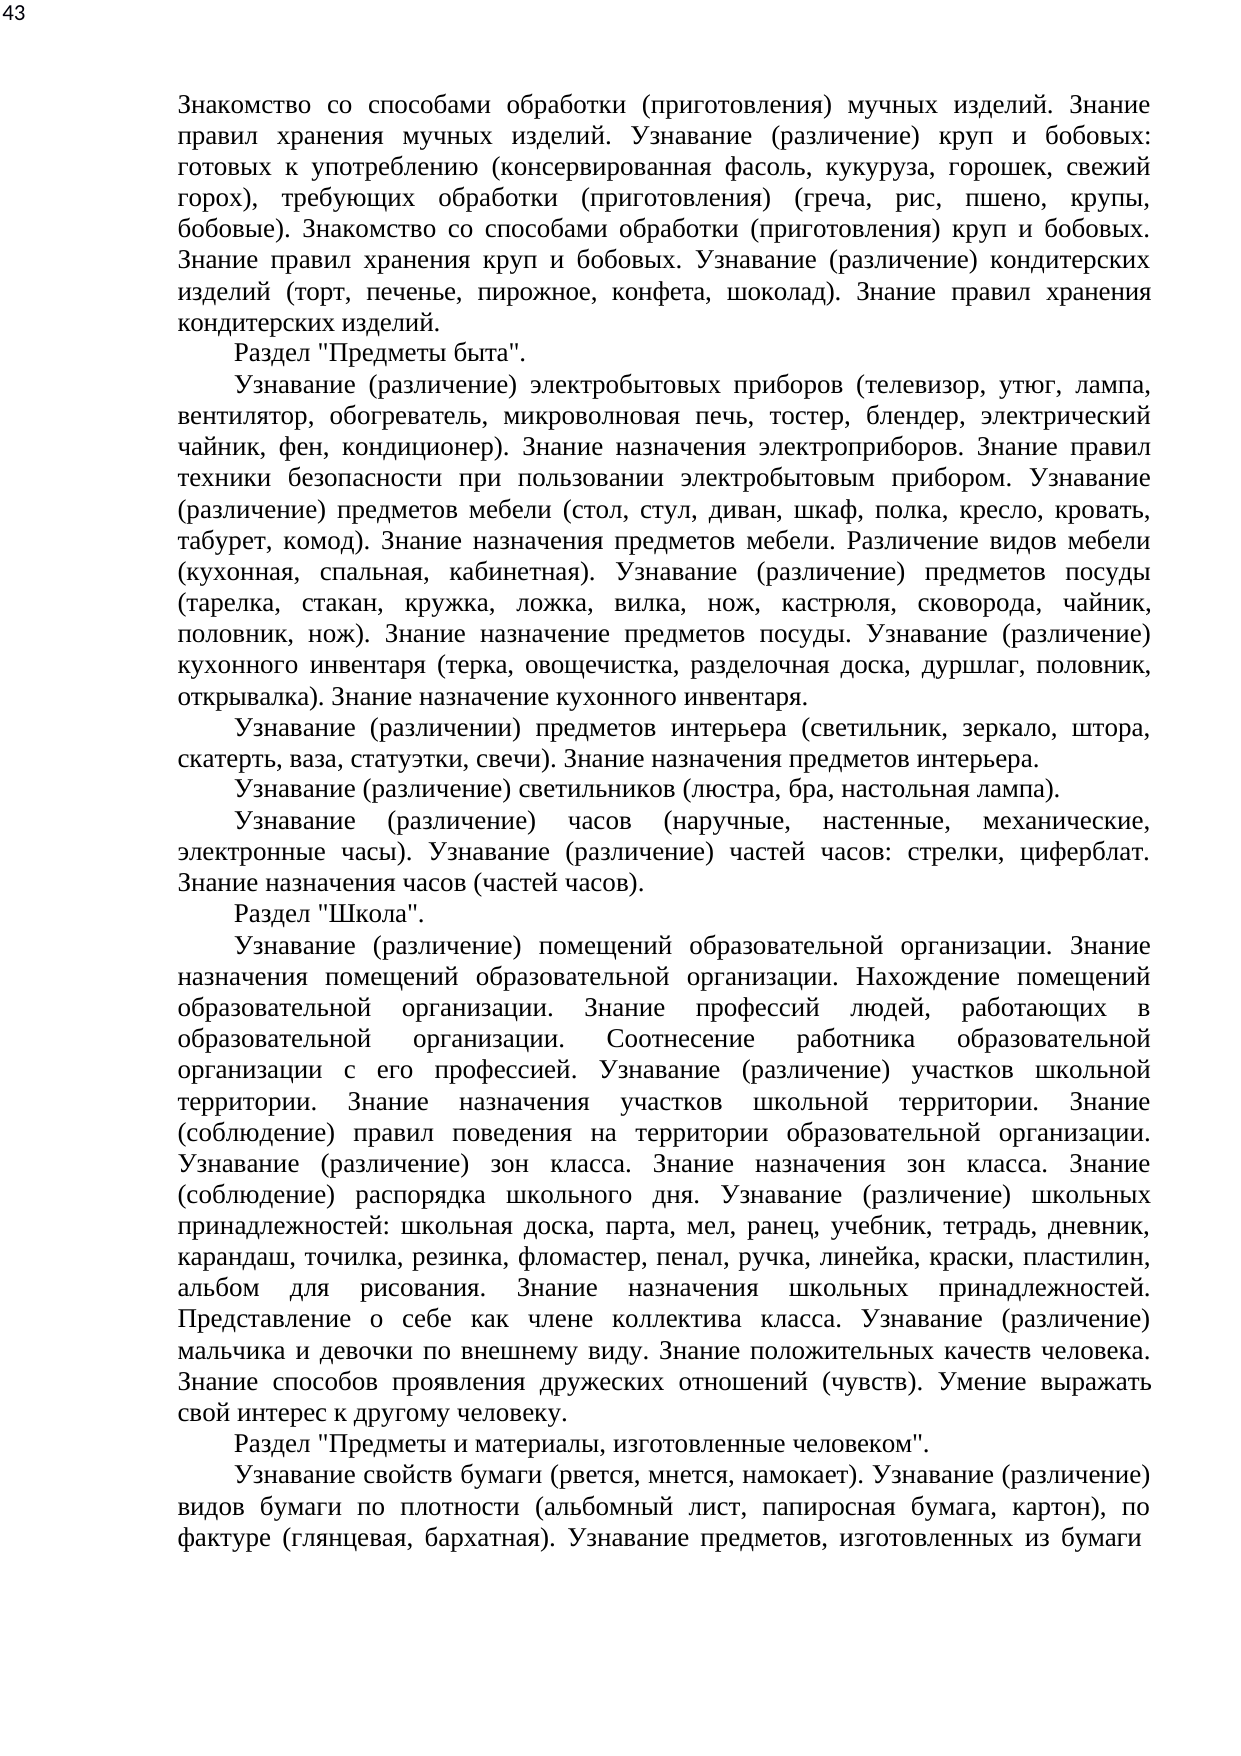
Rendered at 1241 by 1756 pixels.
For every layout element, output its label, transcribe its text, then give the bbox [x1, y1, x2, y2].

text Узнавание (различение) часов (наручные, настенные, механические, электронные часы). Узнавание (различение) частей часов: стрелки, циферблат. Знание назначения часов (частей часов). [177, 804, 1151, 898]
text Узнавание (различении) предметов интерьера (светильник, зеркало, штора, скатерть, ваза, статуэтки, свечи). Знание назначения предметов интерьера. [177, 711, 1151, 773]
text Раздел "Школа". [233, 898, 1240, 929]
text Узнавание свойств бумаги (рвется, мнется, намокает). Узнавание (различение) видов бумаги по плотности (альбомный лист, папиросная бумага, картон), по фактуре (глянцевая, бархатная). Узнавание предметов, изготовленных из бумаги [177, 1458, 1151, 1552]
text Узнавание (различение) электробытовых приборов (телевизор, утюг, лампа, вентилятор, обогреватель, микроволновая печь, тостер, блендер, электрический чайник, фен, кондиционер). Знание назначения электроприборов. Знание правил техники безопасности при пользовании электробытовым прибором. Узнавание (различение) предметов мебели (стол, стул, диван, шкаф, полка, кресло, кровать, табурет, комод). Знание назначения предметов мебели. Различение видов мебели (кухонная, спальная, кабинетная). Узнавание (различение) предметов посуды (тарелка, стакан, кружка, ложка, вилка, нож, кастрюля, сковорода, чайник, половник, нож). Знание назначение предметов посуды. Узнавание (различение) кухонного инвентаря (терка, овощечистка, разделочная доска, дуршлаг, половник, открывалка). Знание назначение кухонного инвентаря. [177, 368, 1152, 711]
text Знакомство со способами обработки (приготовления) мучных изделий. Знание правил хранения мучных изделий. Узнавание (различение) круп и бобовых: готовых к употреблению (консервированная фасоль, кукуруза, горошек, свежий горох), требующих обработки (приготовления) (греча, рис, пшено, крупы, бобовые). Знакомство со способами обработки (приготовления) круп и бобовых. Знание правил хранения круп и бобовых. Узнавание (различение) кондитерских изделий (торт, печенье, пирожное, конфета, шоколад). Знание правил хранения кондитерских изделий. [177, 88, 1151, 337]
text Раздел "Предметы быта". [233, 337, 1240, 368]
text Раздел "Предметы и материалы, изготовленные человеком". [233, 1427, 1240, 1458]
text Узнавание (различение) помещений образовательной организации. Знание назначения помещений образовательной организации. Нахождение помещений образовательной организации. Знание профессий людей, работающих в образовательной организации. Соотнесение работника образовательной организации с его профессией. Узнавание (различение) участков школьной территории. Знание назначения участков школьной территории. Знание (соблюдение) правил поведения на территории образовательной организации. Узнавание (различение) зон класса. Знание назначения зон класса. Знание (соблюдение) распорядка школьного дня. Узнавание (различение) школьных принадлежностей: школьная доска, парта, мел, ранец, учебник, тетрадь, дневник, карандаш, точилка, резинка, фломастер, пенал, ручка, линейка, краски, пластилин, альбом для рисования. Знание назначения школьных принадлежностей. Представление о себе как члене коллектива класса. Узнавание (различение) мальчика и девочки по внешнему виду. Знание положительных качеств человека. Знание способов проявления дружеских отношений (чувств). Умение выражать свой интерес к другому человеку. [177, 929, 1152, 1427]
text Узнавание (различение) светильников (люстра, бра, настольная лампа). [233, 773, 1240, 804]
